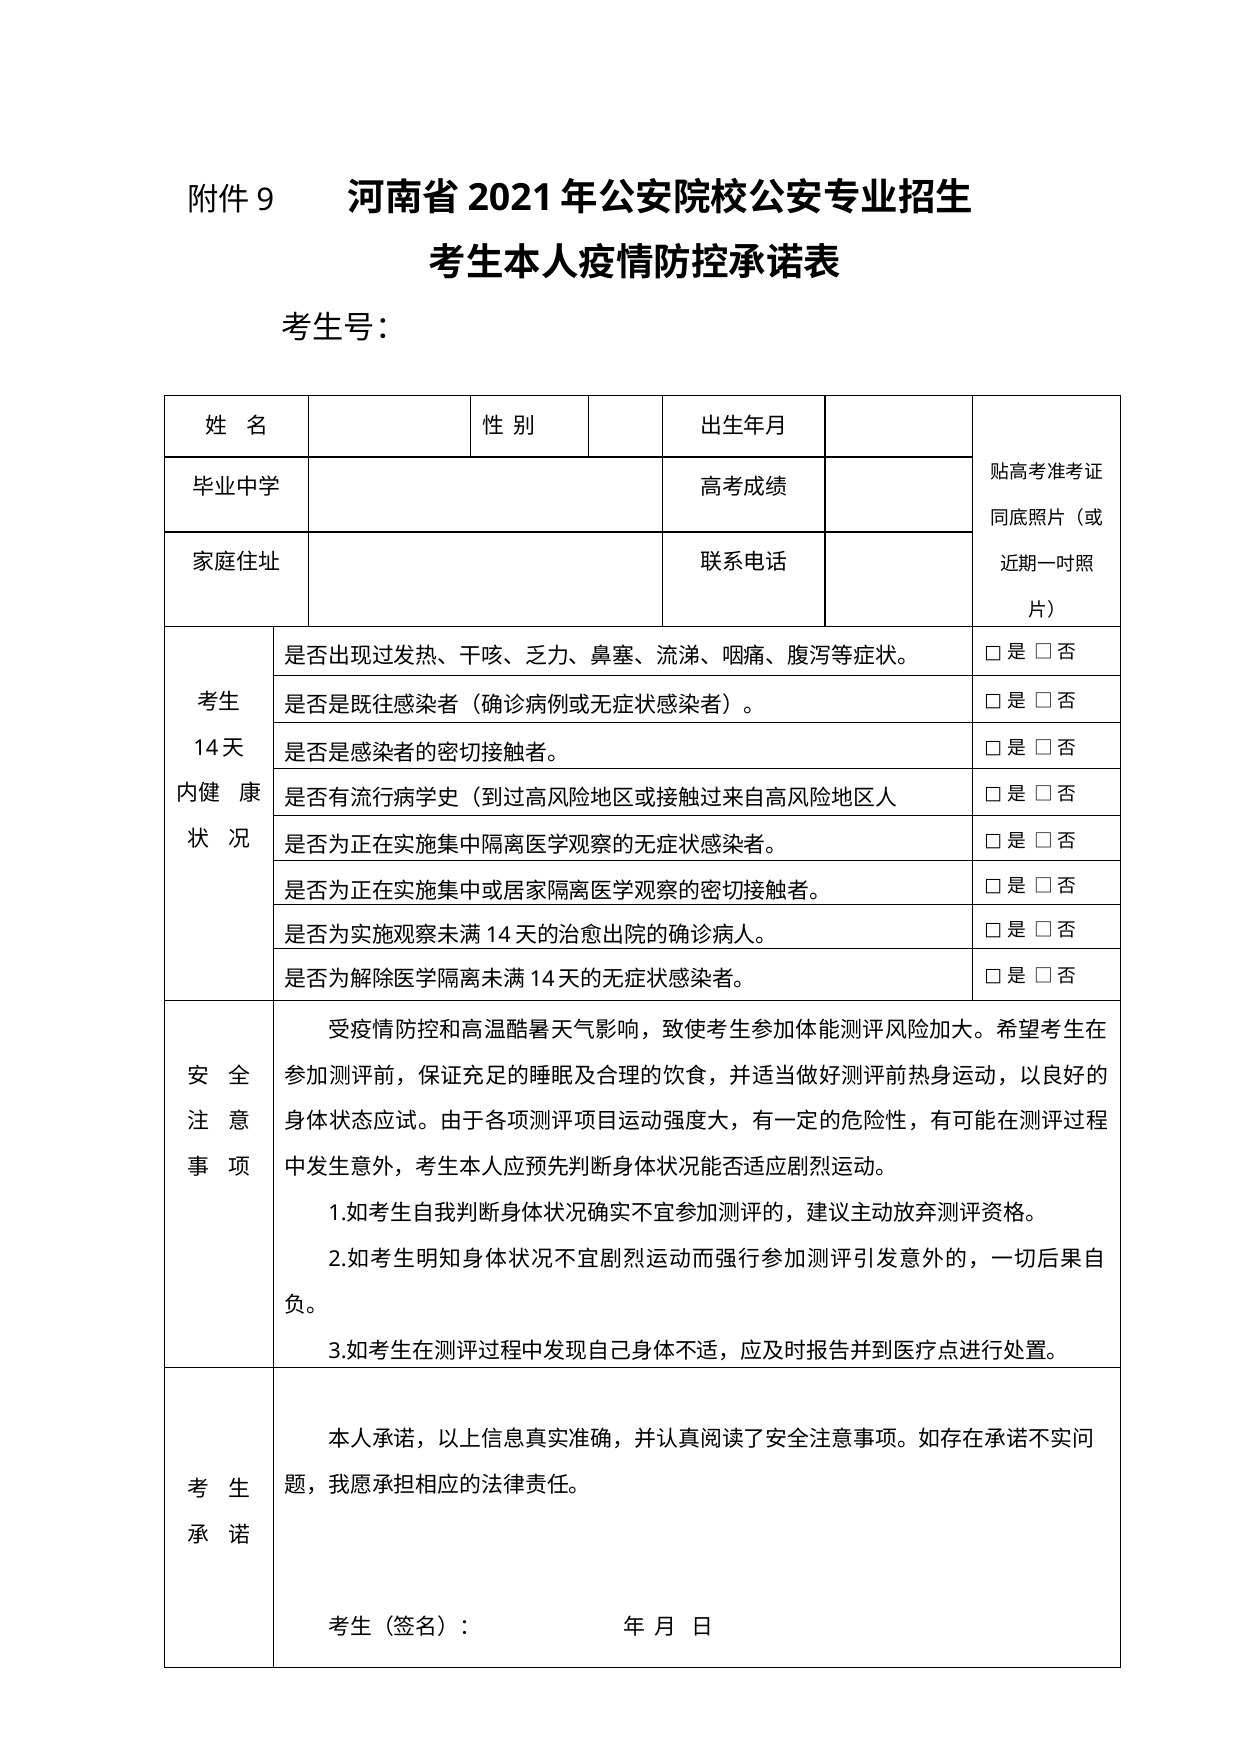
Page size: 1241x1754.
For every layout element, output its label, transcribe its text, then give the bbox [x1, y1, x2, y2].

table_cell □ 是 □ 否 [973, 627, 1120, 675]
table_cell 高考成绩 [663, 458, 824, 531]
table_cell □ 是 □ 否 [973, 723, 1120, 768]
table_cell 本人承诺，以上信息真实准确，并认真阅读了安全注意事项。如存在承诺不实问题，我愿承担相应的法律责任。 考生（签名）： 年 月 日 [274, 1368, 1120, 1667]
table_cell 安 全 注 意 事 项 [165, 1001, 273, 1367]
table_cell □ 是 □ 否 [973, 676, 1120, 722]
table_cell 考生 14天 内健 康状 况 [165, 627, 273, 999]
table_cell 联系电话 [663, 533, 824, 626]
table_cell [826, 458, 972, 531]
table_cell 是否出现过发热、干咳、乏力、鼻塞、流涕、咽痛、腹泻等症状。 [274, 627, 972, 675]
table_cell 毕业中学 [165, 458, 308, 531]
table_header 贴高考准考证同底照片（或近期一吋照片） [973, 396, 1120, 626]
table_cell 是否是感染者的密切接触者。 [274, 723, 972, 768]
table_cell 是否为实施观察未满14天的治愈出院的确诊病人。 [274, 905, 972, 948]
table_cell □ 是 □ 否 [973, 769, 1120, 815]
table_header [309, 396, 470, 456]
table_header 性 别 [471, 396, 588, 456]
table_header 出生年月 [663, 396, 824, 456]
table_cell □ 是 □ 否 [973, 949, 1120, 999]
text 考生号： [187, 292, 1053, 357]
table_cell 家庭住址 [165, 533, 308, 626]
table_cell □ 是 □ 否 [973, 816, 1120, 860]
table_cell [309, 533, 662, 626]
table_cell 是否为正在实施集中隔离医学观察的无症状感染者。 [274, 816, 972, 860]
table_header 姓 名 [165, 396, 308, 456]
table_cell 是否有流行病学史（到过高风险地区或接触过来自高风险地区人群）。 [274, 769, 972, 815]
table_cell 受疫情防控和高温酷暑天气影响，致使考生参加体能测评风险加大。希望考生在参加测评前，保证充足的睡眠及合理的饮食，并适当做好测评前热身运动，以良好的身体状态应试。由于各项测评项目运动强度大，有一定的危险性，有可能在测评过程中发生意外，考生本人应预先判断身体状况能否适应剧烈运动。 1.如考生自我判断身体状况确实不宜参加测评的，建议主动放弃测评资格。 2.如考生明知身体状况不宜剧烈运动而强行参加测评引发意外的，一切后果自负。 3.如考生在测评过程中发现自己身体不适，应及时报告并到医疗点进行处置。 [274, 1001, 1120, 1367]
table_cell □ 是 □ 否 [973, 905, 1120, 948]
text 附件9 河南省2021年公安院校公安专业招生 [187, 162, 1053, 227]
table_header [589, 396, 662, 456]
table_cell [826, 533, 972, 626]
table_cell 是否为正在实施集中或居家隔离医学观察的密切接触者。 [274, 861, 972, 904]
table_cell 是否为解除医学隔离未满14天的无症状感染者。 [274, 949, 972, 999]
table_cell [309, 458, 662, 531]
table_cell 是否是既往感染者（确诊病例或无症状感染者）。 [274, 676, 972, 722]
table_cell 考 生 承 诺 [165, 1368, 273, 1667]
table_header [826, 396, 972, 456]
table_cell □ 是 □ 否 [973, 861, 1120, 904]
text 考生本人疫情防控承诺表 [187, 227, 1053, 292]
